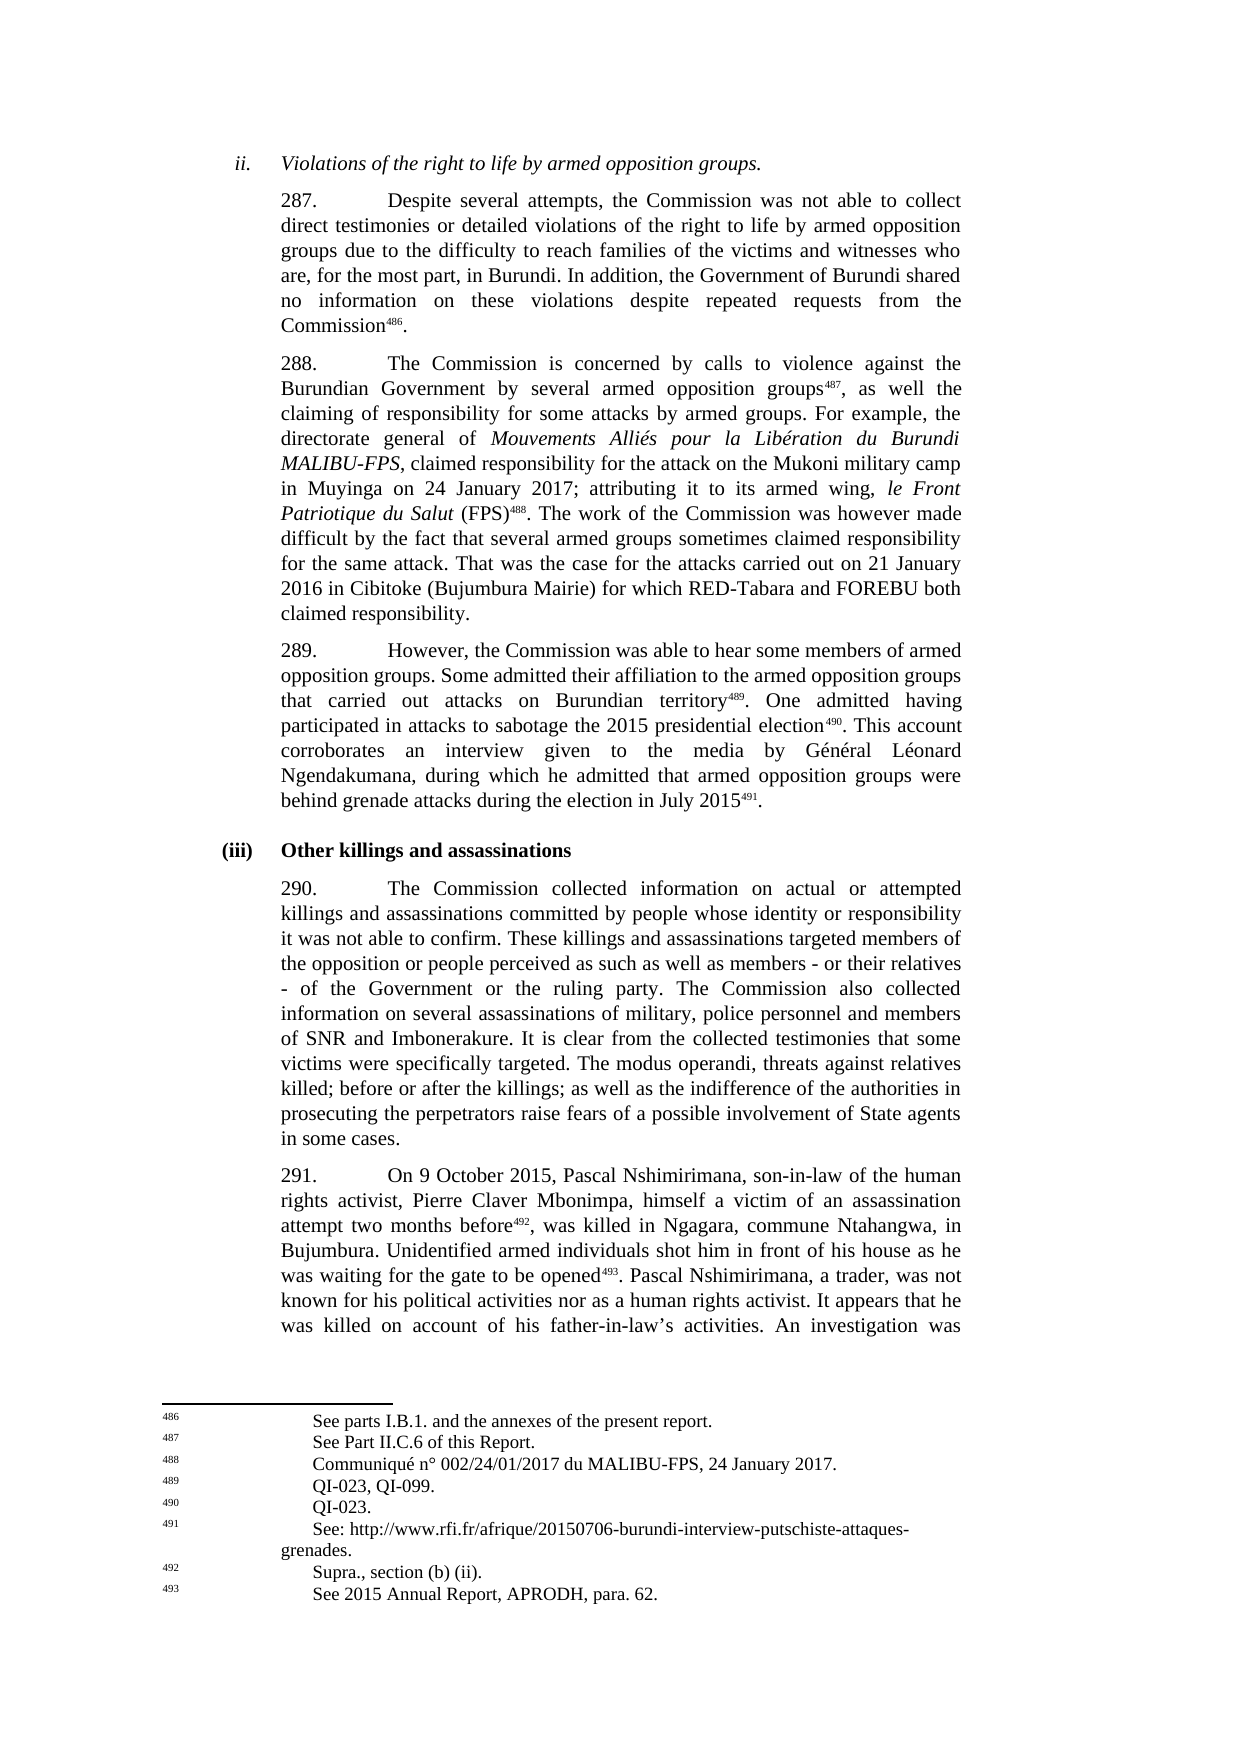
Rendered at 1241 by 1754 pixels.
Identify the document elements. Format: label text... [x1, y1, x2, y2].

text (iii) Other killings and assassinations [222, 837, 1080, 862]
text 288. The Commission is concerned by calls to violence against the Burundian Government by several armed opposition groups, as well the claiming of responsibility for some attacks by armed groups. For example, the directorate general of Mouvements Alliés pour la Libération du Burundi MALIBU-FPS, claimed responsibility for the attack on the Mukoni military camp in Muyinga on 24 January 2017; attributing it to its armed wing, le Front Patriotique du Salut (FPS). The work of the Commission was however made difficult by the fact that several armed groups sometimes claimed responsibility for the same attack. That was the case for the attacks carried out on 21 January 2016 in Cibitoke (Bujumbura Mairie) for which RED-Tabara and FOREBU both claimed responsibility. [281, 350, 962, 625]
text 289. However, the Commission was able to hear some members of armed opposition groups. Some admitted their affiliation to the armed opposition groups that carried out attacks on Burundian territory. One admitted having participated in attacks to sabotage the 2015 presidential election. This account corroborates an interview given to the media by Général Léonard Ngendakumana, during which he admitted that armed opposition groups were behind grenade attacks during the election in July 2015. [281, 637, 962, 812]
text 287. Despite several attempts, the Commission was not able to collect direct testimonies or detailed violations of the right to life by armed opposition groups due to the difficulty to reach families of the victims and witnesses who are, for the most part, in Burundi. In addition, the Government of Burundi shared no information on these violations despite repeated requests from the Commission. [281, 187, 962, 337]
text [281, 1162, 962, 1337]
text 290. The Commission collected information on actual or attempted killings and assassinations committed by people whose identity or responsibility it was not able to confirm. These killings and assassinations targeted members of the opposition or people perceived as such as well as members - or their relatives - of the Government or the ruling party. The Commission also collected information on several assassinations of military, police personnel and members of SNR and Imbonerakure. It is clear from the collected testimonies that some victims were specifically targeted. The modus operandi, threats against relatives killed; before or after the killings; as well as the indifference of the authorities in prosecuting the perpetrators raise fears of a possible involvement of State agents in some cases. [281, 875, 962, 1150]
text ii. Violations of the right to life by armed opposition groups. [162, 150, 962, 175]
